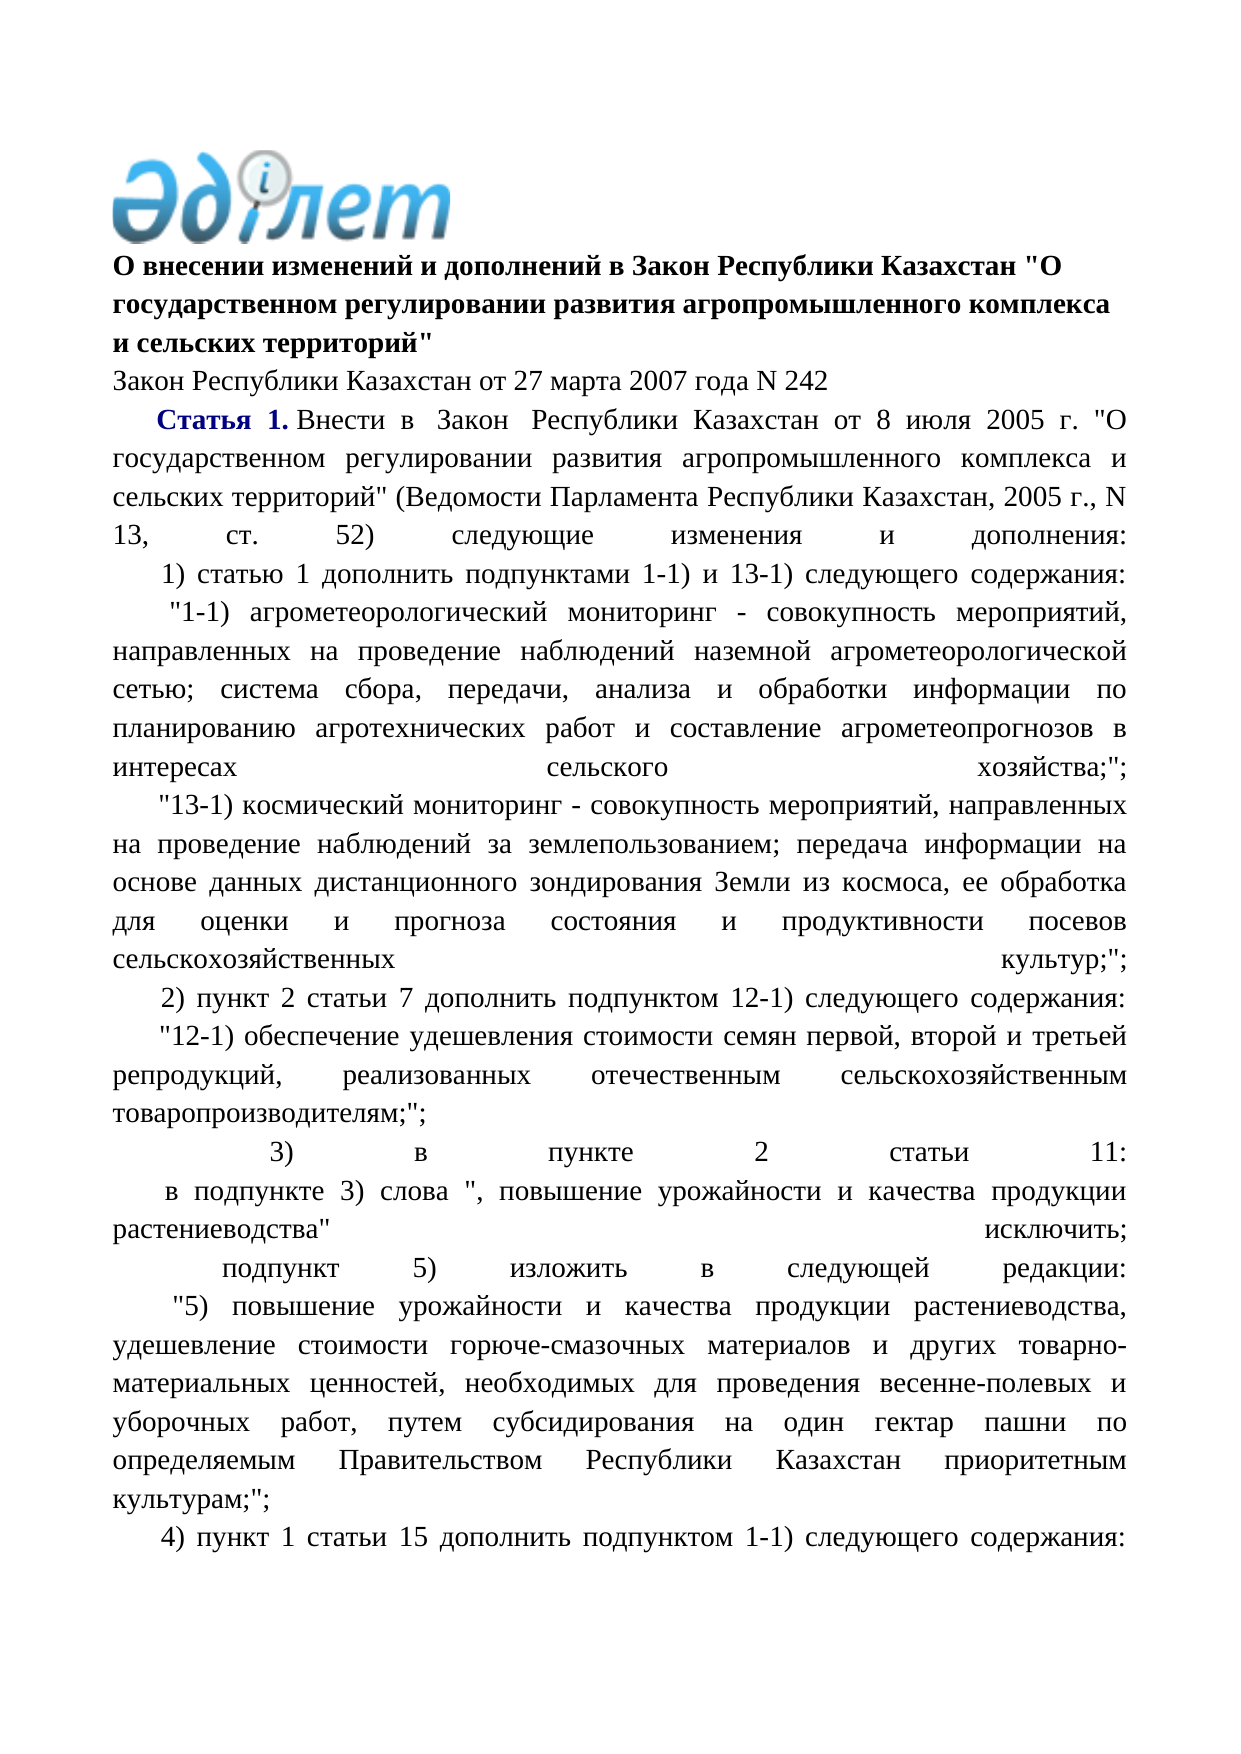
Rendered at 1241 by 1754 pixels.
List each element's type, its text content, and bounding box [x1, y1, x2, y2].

text Закон Республики Казахстан от 27 марта 2007 года N 242 [112, 363, 1128, 397]
text О внесении изменений и дополнений в Закон Республики Казахстан "О государственном регулировании развития агропромышленного комплекса и сельских территорий" [112, 248, 1128, 358]
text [112, 402, 1128, 1553]
picture [112, 150, 451, 244]
